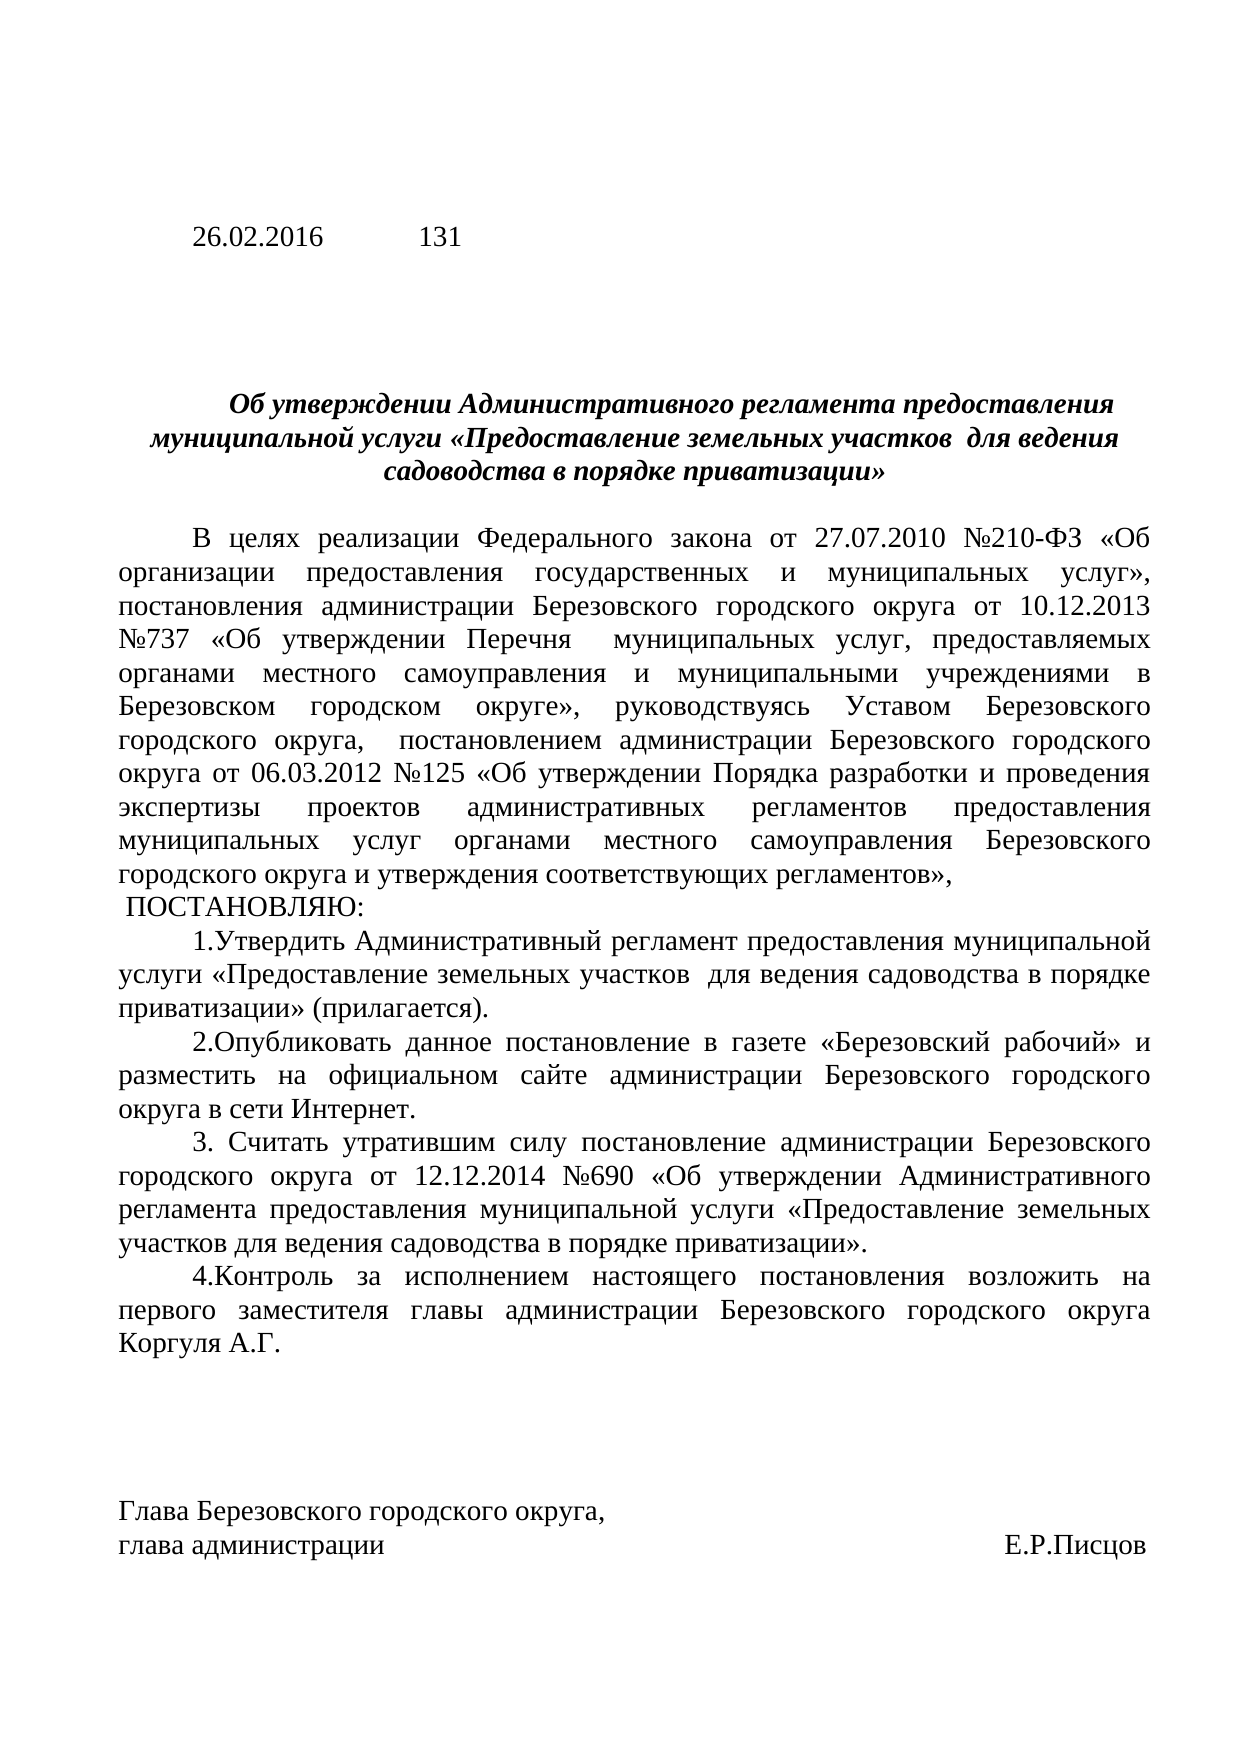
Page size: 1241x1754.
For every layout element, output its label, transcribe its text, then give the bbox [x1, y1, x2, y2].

text В целях реализации Федерального закона от 27.07.2010 №210-ФЗ «Об организации предоставления государственных и муниципальных услуг», постановления администрации Березовского городского округа от 10.12.2013 №737 «Об утверждении Перечня муниципальных услуг, предоставляемых органами местного самоуправления и муниципальными учреждениями в Березовском городском округе», руководствуясь Уставом Березовского городского округа, постановлением администрации Березовского городского округа от 06.03.2012 №125 «Об утверждении Порядка разработки и проведения экспертизы проектов административных регламентов предоставления муниципальных услуг органами местного самоуправления Березовского городского округа и утверждения соответствующих регламентов», [118, 521, 1152, 889]
subtitle 3. Считать утратившим силу постановление администрации Березовского городского округа от 12.12.2014 №690 «Об утверждении Административного регламента предоставления муниципальной услуги «Предоставление земельных участков для ведения садоводства в порядке приватизации». [118, 1124, 1152, 1258]
text Об утверждении Административного регламента предоставления муниципальной услуги «Предоставление земельных участков для ведения садоводства в порядке приватизации» [118, 386, 1152, 487]
text Глава Березовского городского округа, [118, 1493, 1152, 1527]
text 26.02.2016 131 [118, 219, 1152, 252]
text 2.Опубликовать данное постановление в газете «Березовский рабочий» и разместить на официальном сайте администрации Березовского городского округа в сети Интернет. [118, 1024, 1152, 1124]
text 4.Контроль за исполнением настоящего постановления возложить на первого заместителя главы администрации Березовского городского округа Коргуля А.Г. [118, 1258, 1152, 1359]
text глава администрации Е.Р.Писцов [118, 1527, 1152, 1560]
text ПОСТАНОВЛЯЮ: [118, 889, 1152, 923]
text 1.Утвердить Административный регламент предоставления муниципальной услуги «Предоставление земельных участков для ведения садоводства в порядке приватизации» (прилагается). [118, 923, 1152, 1024]
